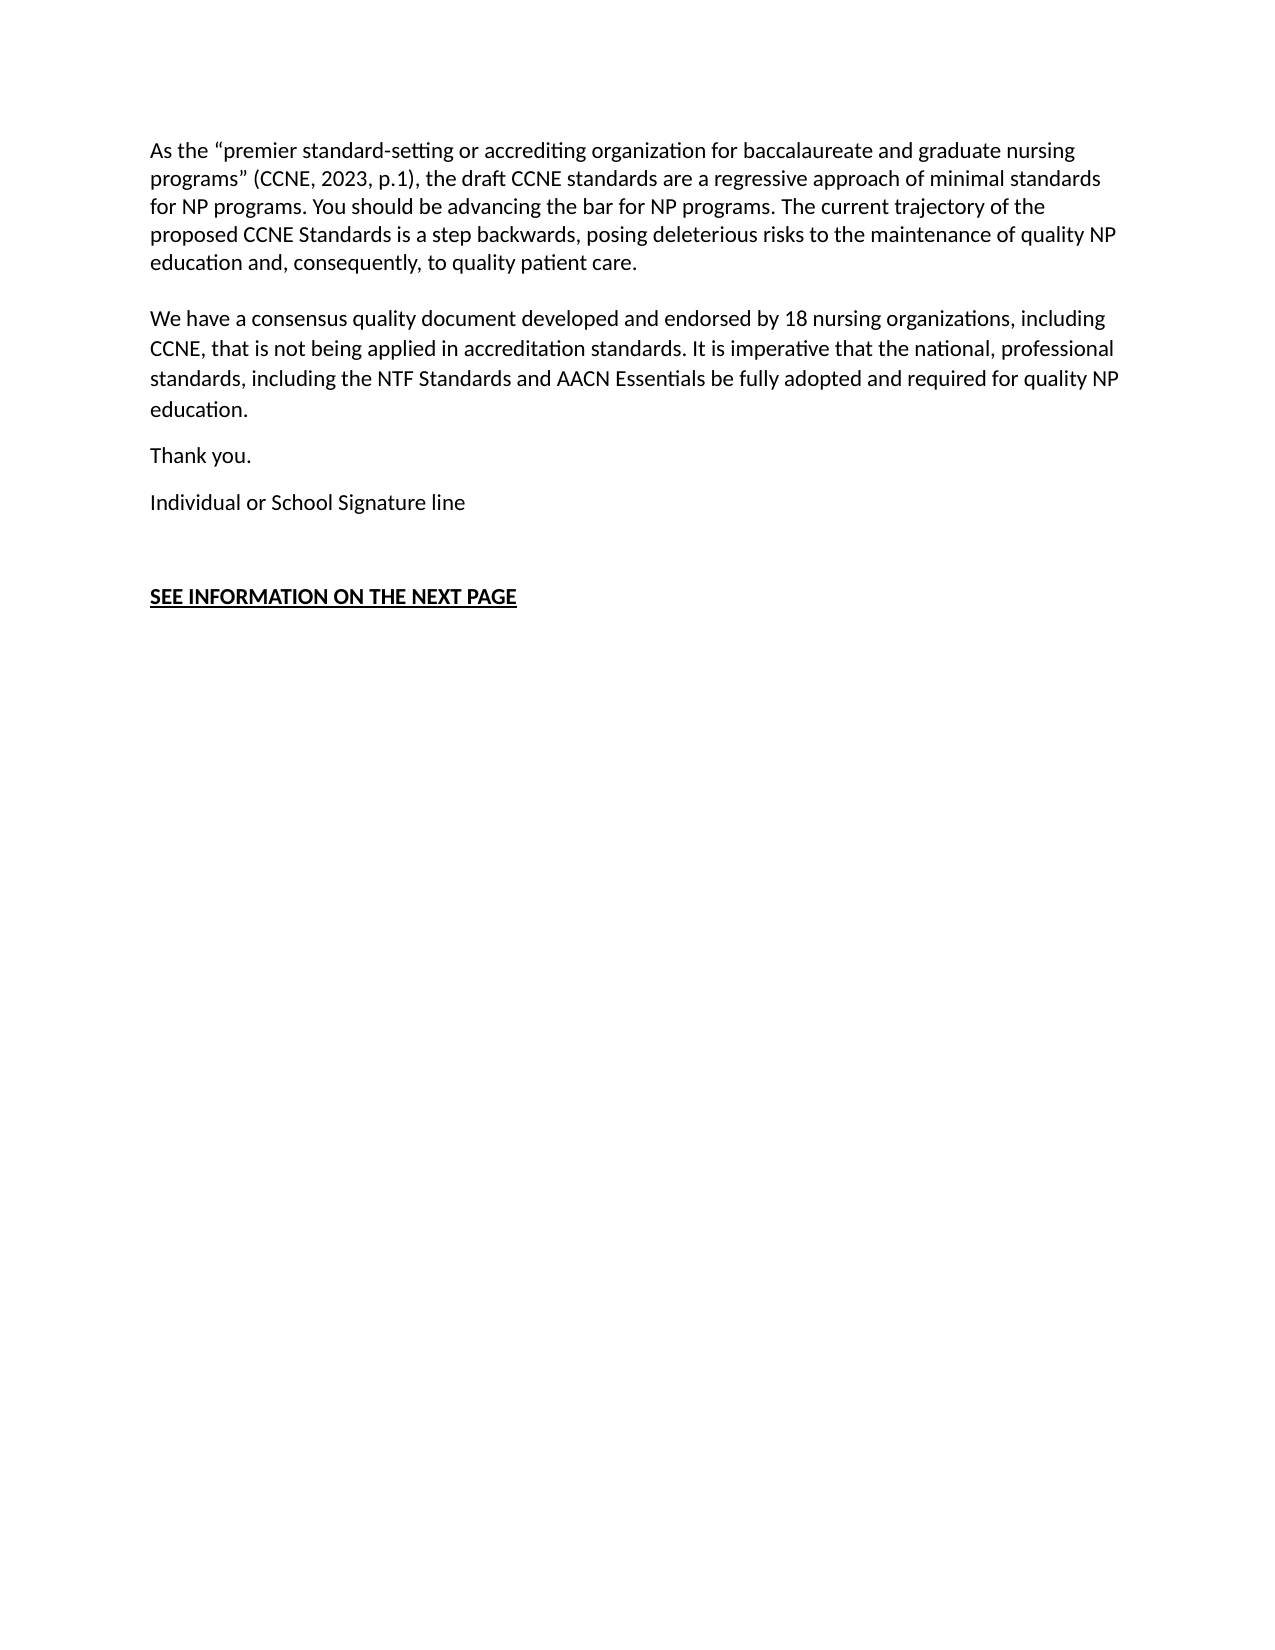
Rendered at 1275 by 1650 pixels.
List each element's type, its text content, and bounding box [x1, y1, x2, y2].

text We have a consensus quality document developed and endorsed by 18 nursing organizations, including CCNE, that is not being applied in accreditation standards. It is imperative that the national, professional standards, including the NTF Standards and AACN Essentials be fully adopted and required for quality NP education. [150, 304, 1125, 423]
text SEE INFORMATION ON THE NEXT PAGE [150, 582, 1125, 610]
text Individual or School Signature line [150, 488, 1125, 516]
text Thank you. [150, 442, 1125, 469]
text As the “premier standard-setting or accrediting organization for baccalaureate and graduate nursing programs” (CCNE, 2023, p.1), the draft CCNE standards are a regressive approach of minimal standards for NP programs. You should be advancing the bar for NP programs. The current trajectory of the proposed CCNE Standards is a step backwards, posing deleterious risks to the maintenance of quality NP education and, consequently, to quality patient care. [150, 136, 1125, 276]
